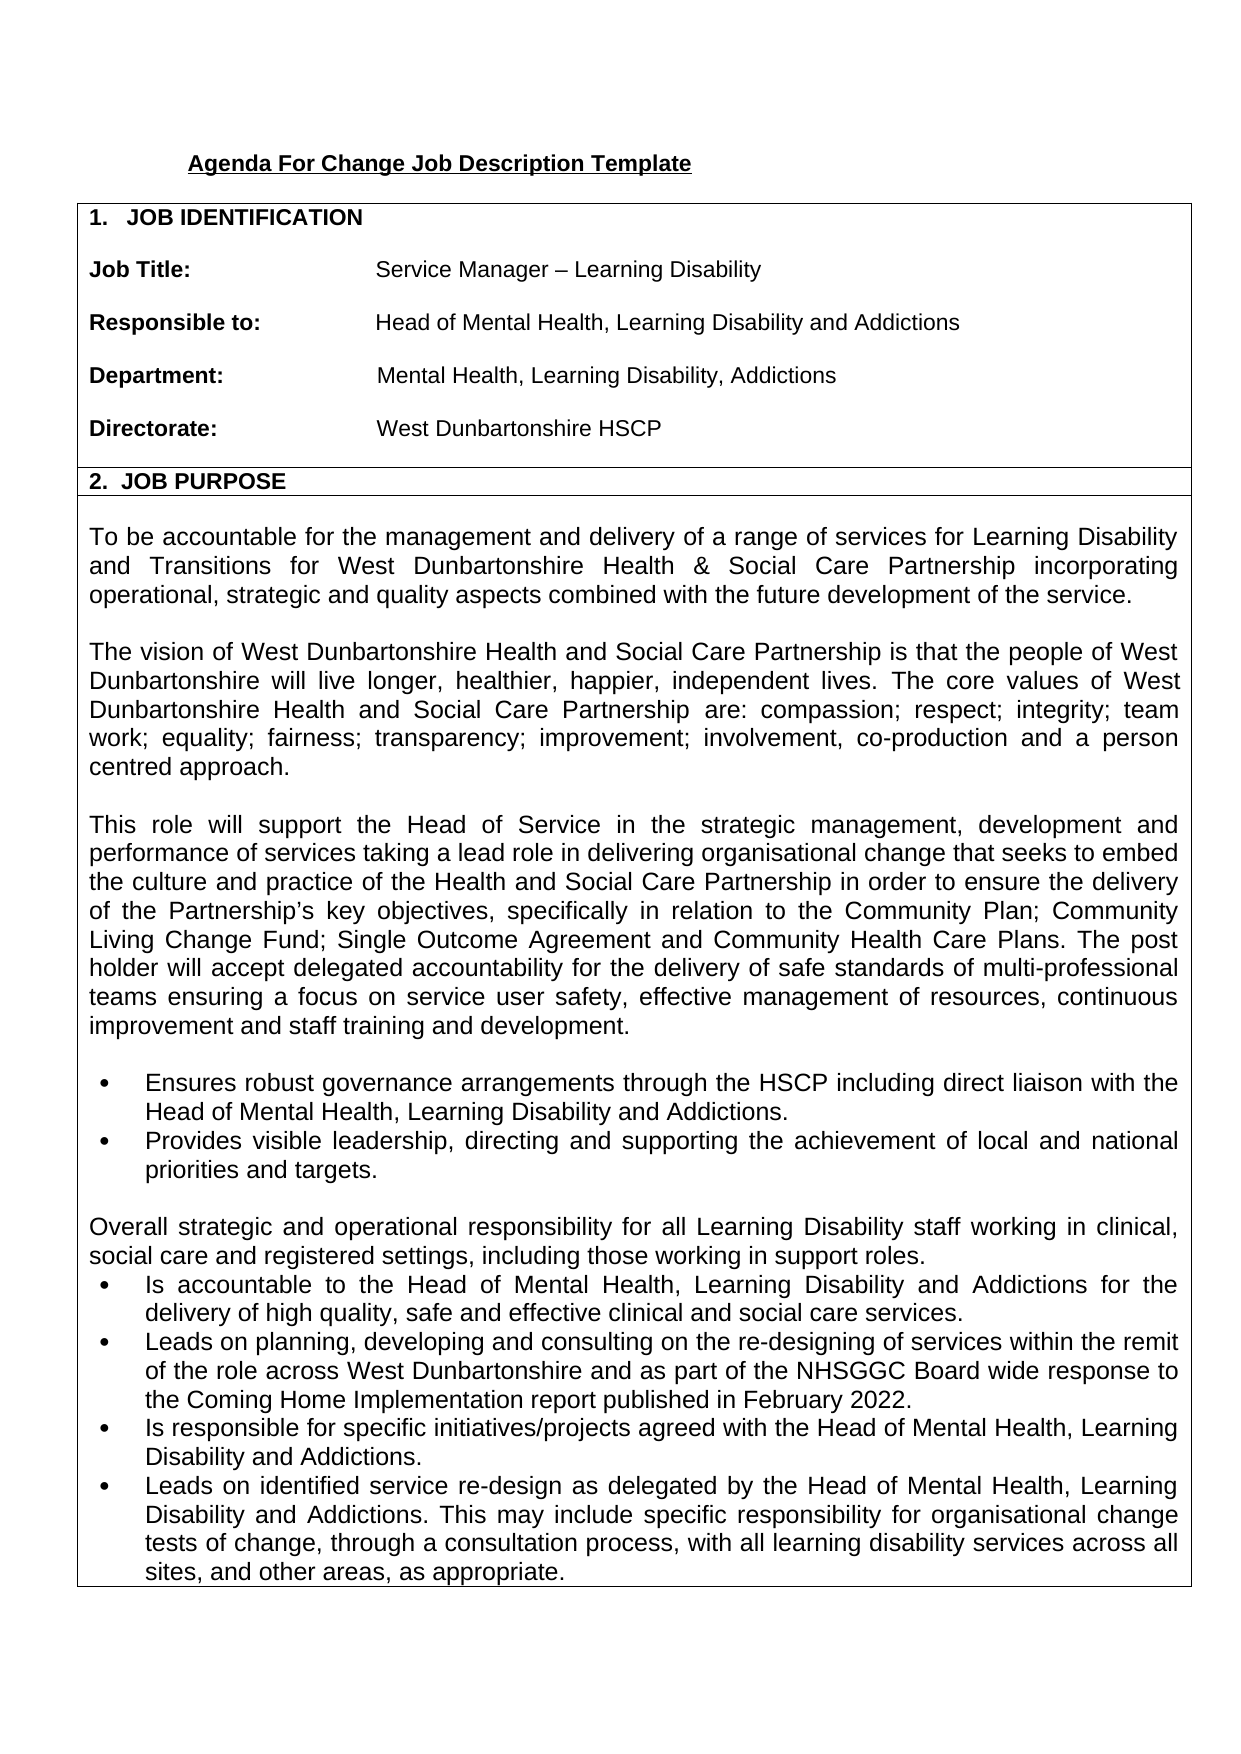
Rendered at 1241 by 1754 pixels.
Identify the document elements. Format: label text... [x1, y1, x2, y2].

table_cell To be accountable for the management and delivery of a range of services for Learning Disability and Transitions for West Dunbartonshire Health & Social Care Partnership incorporating operational, strategic and quality aspects combined with the future development of the service. The vision of West Dunbartonshire Health and Social Care Partnership is that the people of West Dunbartonshire will live longer, healthier, happier, independent lives. The core values of West Dunbartonshire Health and Social Care Partnership are: compassion; respect; integrity; team work; equality; fairness; transparency; improvement; involvement, co-production and a person centred approach. This role will support the Head of Service in the strategic management, development and performance of services taking a lead role in delivering organisational change that seeks to embed the culture and practice of the Health and Social Care Partnership in order to ensure the delivery of the Partnership’s key objectives, specifically in relation to the Community Plan; Community Living Change Fund; Single Outcome Agreement and Community Health Care Plans. The post holder will accept delegated accountability for the delivery of safe standards of multi-professional teams ensuring a focus on service user safety, effective management of resources, continuous improvement and staff training and development. Ensures robust governance arrangements through the HSCP including direct liaison with the Head of Mental Health, Learning Disability and Addictions. Provides visible leadership, directing and supporting the achievement of local and national priorities and targets. Overall strategic and operational responsibility for all Learning Disability staff working in clinical, social care and registered settings, including those working in support roles. Is accountable to the Head of Mental Health, Learning Disability and Addictions for the delivery of high quality, safe and effective clinical and social care services. Leads on planning, developing and consulting on the re-designing of services within the remit of the role across West Dunbartonshire and as part of the NHSGGC Board wide response to the Coming Home Implementation report published in February 2022. Is responsible for specific initiatives/projects agreed with the Head of Mental Health, Learning Disability and Addictions. Leads on identified service re-design as delegated by the Head of Mental Health, Learning Disability and Addictions. This may include specific responsibility for organisational change tests of change, through a consultation process, with all learning disability services across all sites, and other areas, as appropriate. [78, 496, 1191, 1586]
table_header JOB IDENTIFICATION Job Title: Service Manager – Learning Disability Responsible to: Head of Mental Health, Learning Disability and Addictions Department: Mental Health, Learning Disability, Addictions Directorate: West Dunbartonshire HSCP [78, 204, 1191, 467]
table_cell 2. JOB PURPOSE [78, 468, 1191, 495]
text Agenda For Change Job Description Template [187, 150, 1053, 176]
